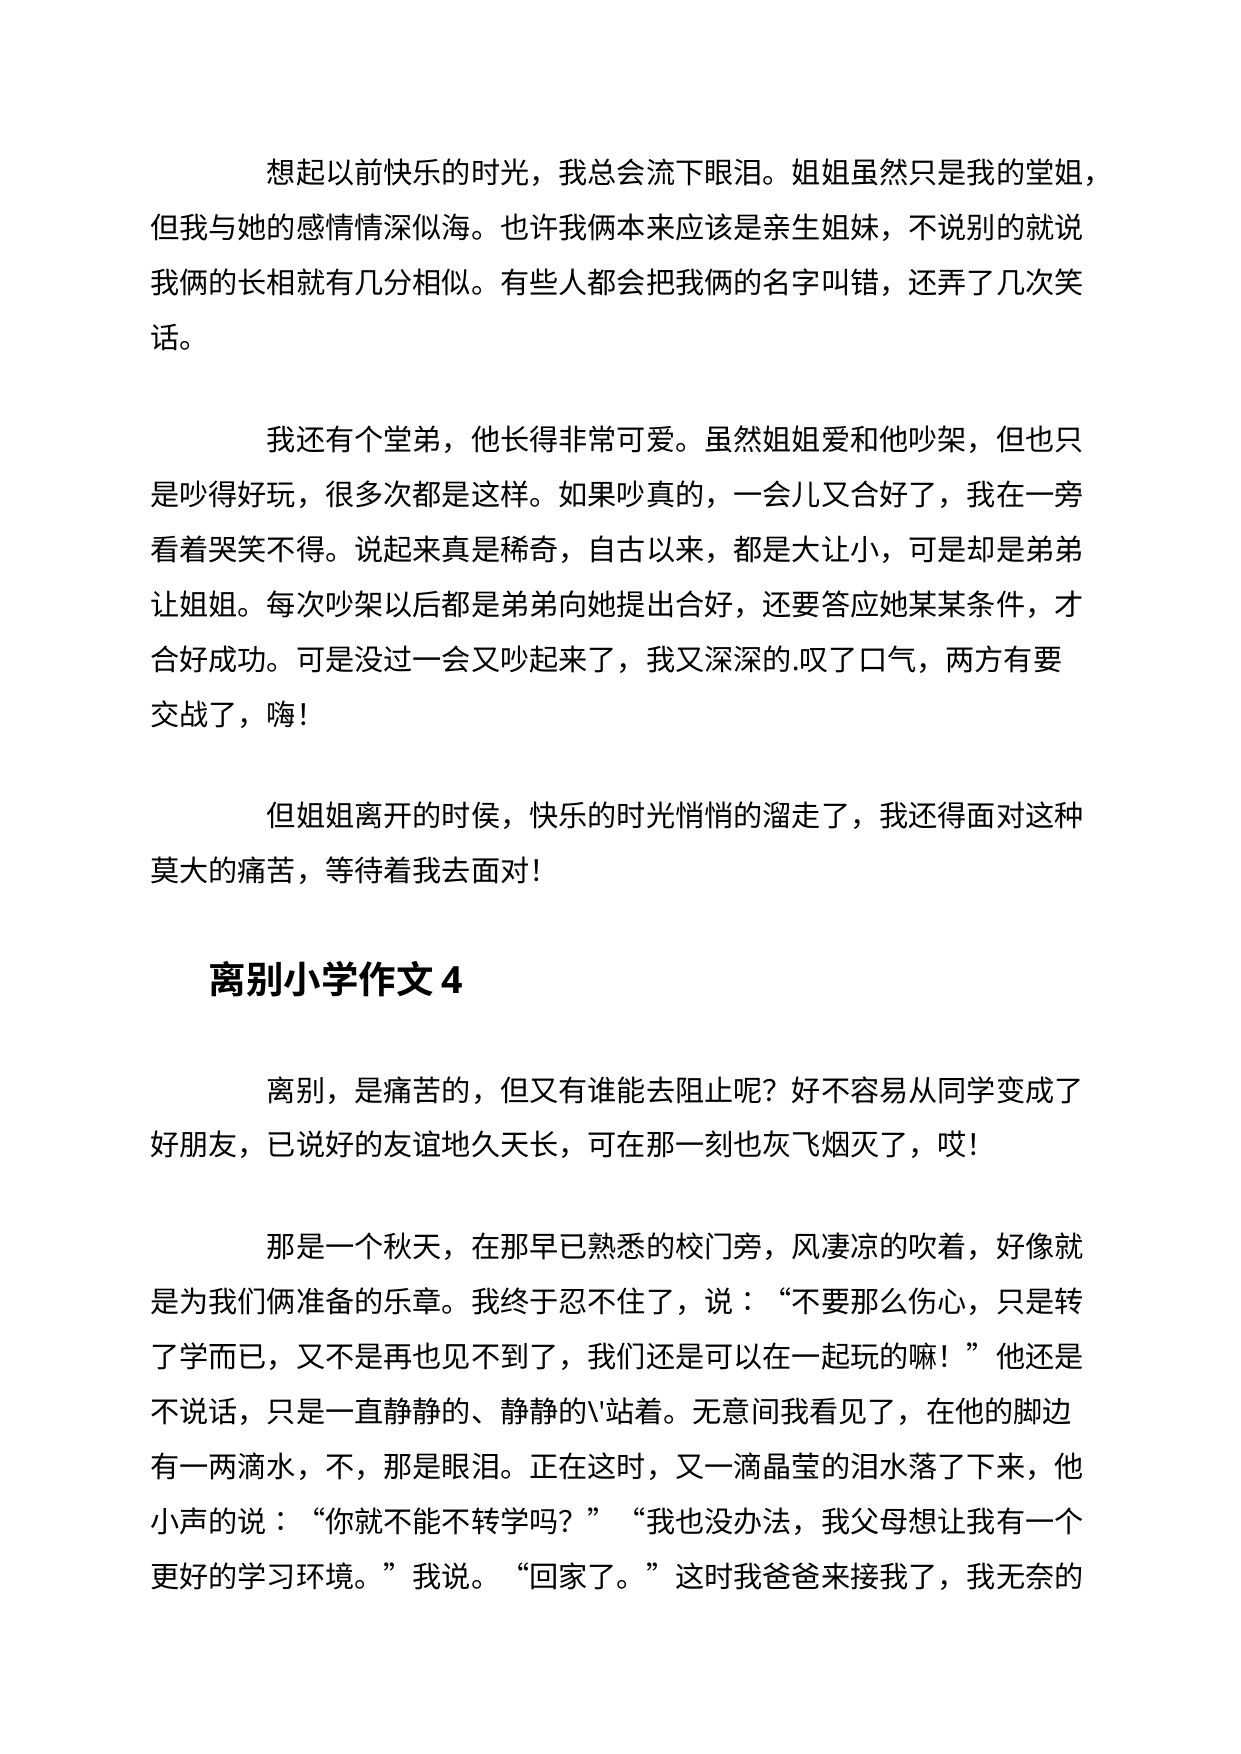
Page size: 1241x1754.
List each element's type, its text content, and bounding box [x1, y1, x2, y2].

text 想起以前快乐的时光，我总会流下眼泪。姐姐虽然只是我的堂姐，但我与她的感情情深似海。也许我俩本来应该是亲生姐妹，不说别的就说我俩的长相就有几分相似。有些人都会把我俩的名字叫错，还弄了几次笑话。 [150, 150, 1090, 357]
text 我还有个堂弟，他长得非常可爱。虽然姐姐爱和他吵架，但也只是吵得好玩，很多次都是这样。如果吵真的，一会儿又合好了，我在一旁看着哭笑不得。说起来真是稀奇，自古以来，都是大让小，可是却是弟弟让姐姐。每次吵架以后都是弟弟向她提出合好，还要答应她某某条件，才合好成功。可是没过一会又吵起来了，我又深深的.叹了口气，两方有要交战了，嗨！ [150, 416, 1090, 733]
text 离别小学作文4 [150, 949, 1090, 1004]
text 离别，是痛苦的，但又有谁能去阻止呢？好不容易从同学变成了好朋友，已说好的友谊地久天长，可在那一刻也灰飞烟灭了，哎！ [150, 1067, 1090, 1164]
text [150, 1224, 1090, 1596]
text 但姐姐离开的时侯，快乐的时光悄悄的溜走了，我还得面对这种莫大的痛苦，等待着我去面对！ [150, 793, 1090, 890]
